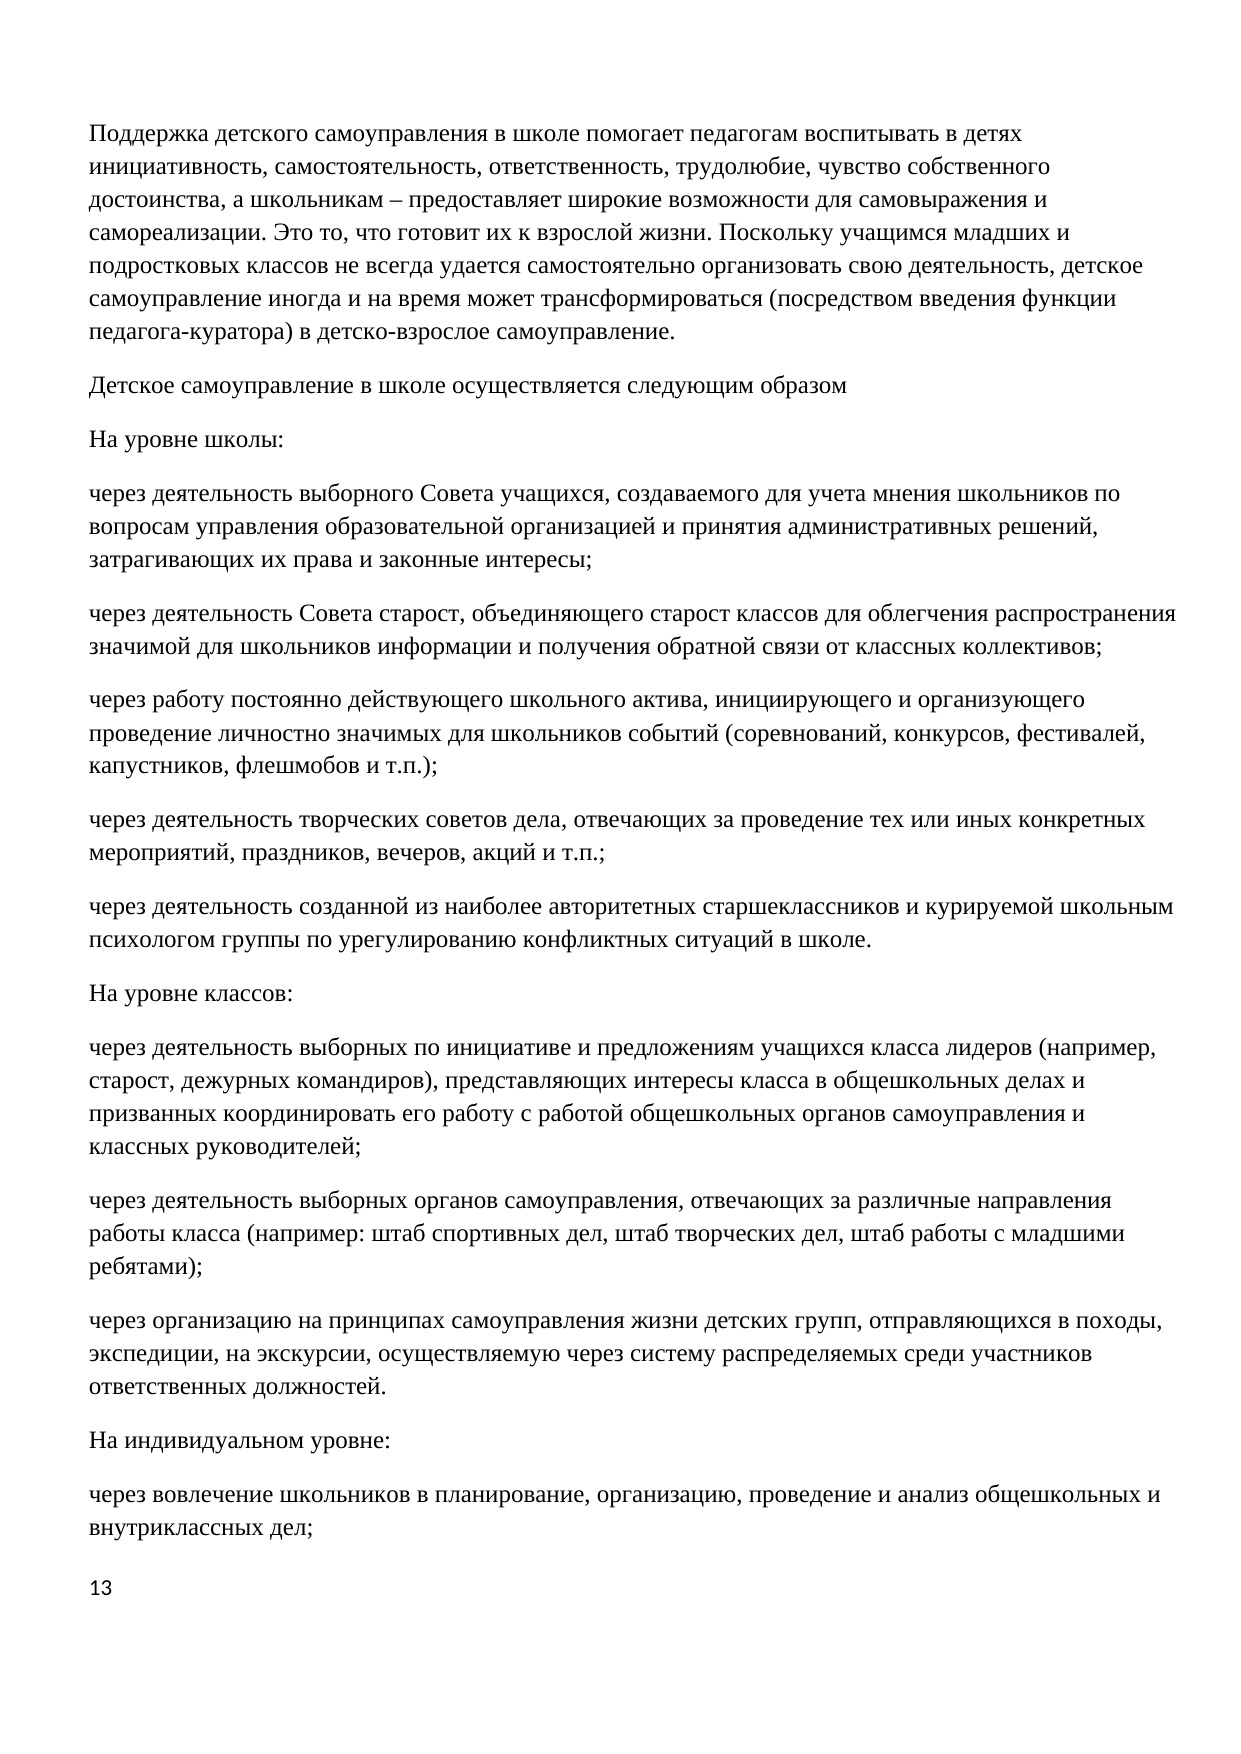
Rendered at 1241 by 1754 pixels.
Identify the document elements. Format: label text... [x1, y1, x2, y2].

text На уровне школы: [89, 424, 1181, 453]
text через деятельность выборных органов самоуправления, отвечающих за различные направления работы класса (например: штаб спортивных дел, штаб творческих дел, штаб работы с младшими ребятами); [89, 1185, 1181, 1280]
text Детское самоуправление в школе осуществляется следующим образом [89, 370, 1181, 399]
text через деятельность Совета старост, объединяющего старост классов для облегчения распространения значимой для школьников информации и получения обратной связи от классных коллективов; [89, 598, 1181, 659]
text На уровне классов: [89, 978, 1181, 1007]
text На индивидуальном уровне: [89, 1425, 1181, 1453]
text через организацию на принципах самоуправления жизни детских групп, отправляющихся в походы, экспедиции, на экскурсии, осуществляемую через систему распределяемых среди участников ответственных должностей. [89, 1305, 1181, 1400]
text через работу постоянно действующего школьного актива, инициирующего и организующего проведение личностно значимых для школьников событий (соревнований, конкурсов, фестивалей, капустников, флешмобов и т.п.); [89, 684, 1181, 779]
text через деятельность творческих советов дела, отвечающих за проведение тех или иных конкретных мероприятий, праздников, вечеров, акций и т.п.; [89, 804, 1181, 866]
text Поддержка детского самоуправления в школе помогает педагогам воспитывать в детях инициативность, самостоятельность, ответственность, трудолюбие, чувство собственного достоинства, а школьникам – предоставляет широкие возможности для самовыражения и самореализации. Это то, что готовит их к взрослой жизни. Поскольку учащимся младших и подростковых классов не всегда удается самостоятельно организовать свою деятельность, детское самоуправление иногда и на время может трансформироваться (посредством введения функции педагога-куратора) в детско-взрослое самоуправление. [89, 118, 1181, 345]
text через деятельность выборного Совета учащихся, создаваемого для учета мнения школьников по вопросам управления образовательной организацией и принятия административных решений, затрагивающих их права и законные интересы; [89, 478, 1181, 573]
text через деятельность выборных по инициативе и предложениям учащихся класса лидеров (например, старост, дежурных командиров), представляющих интересы класса в общешкольных делах и призванных координировать его работу с работой общешкольных органов самоуправления и классных руководителей; [89, 1032, 1181, 1160]
text через деятельность созданной из наиболее авторитетных старшеклассников и курируемой школьным психологом группы по урегулированию конфликтных ситуаций в школе. [89, 891, 1181, 953]
text через вовлечение школьников в планирование, организацию, проведение и анализ общешкольных и внутриклассных дел; [89, 1479, 1181, 1540]
